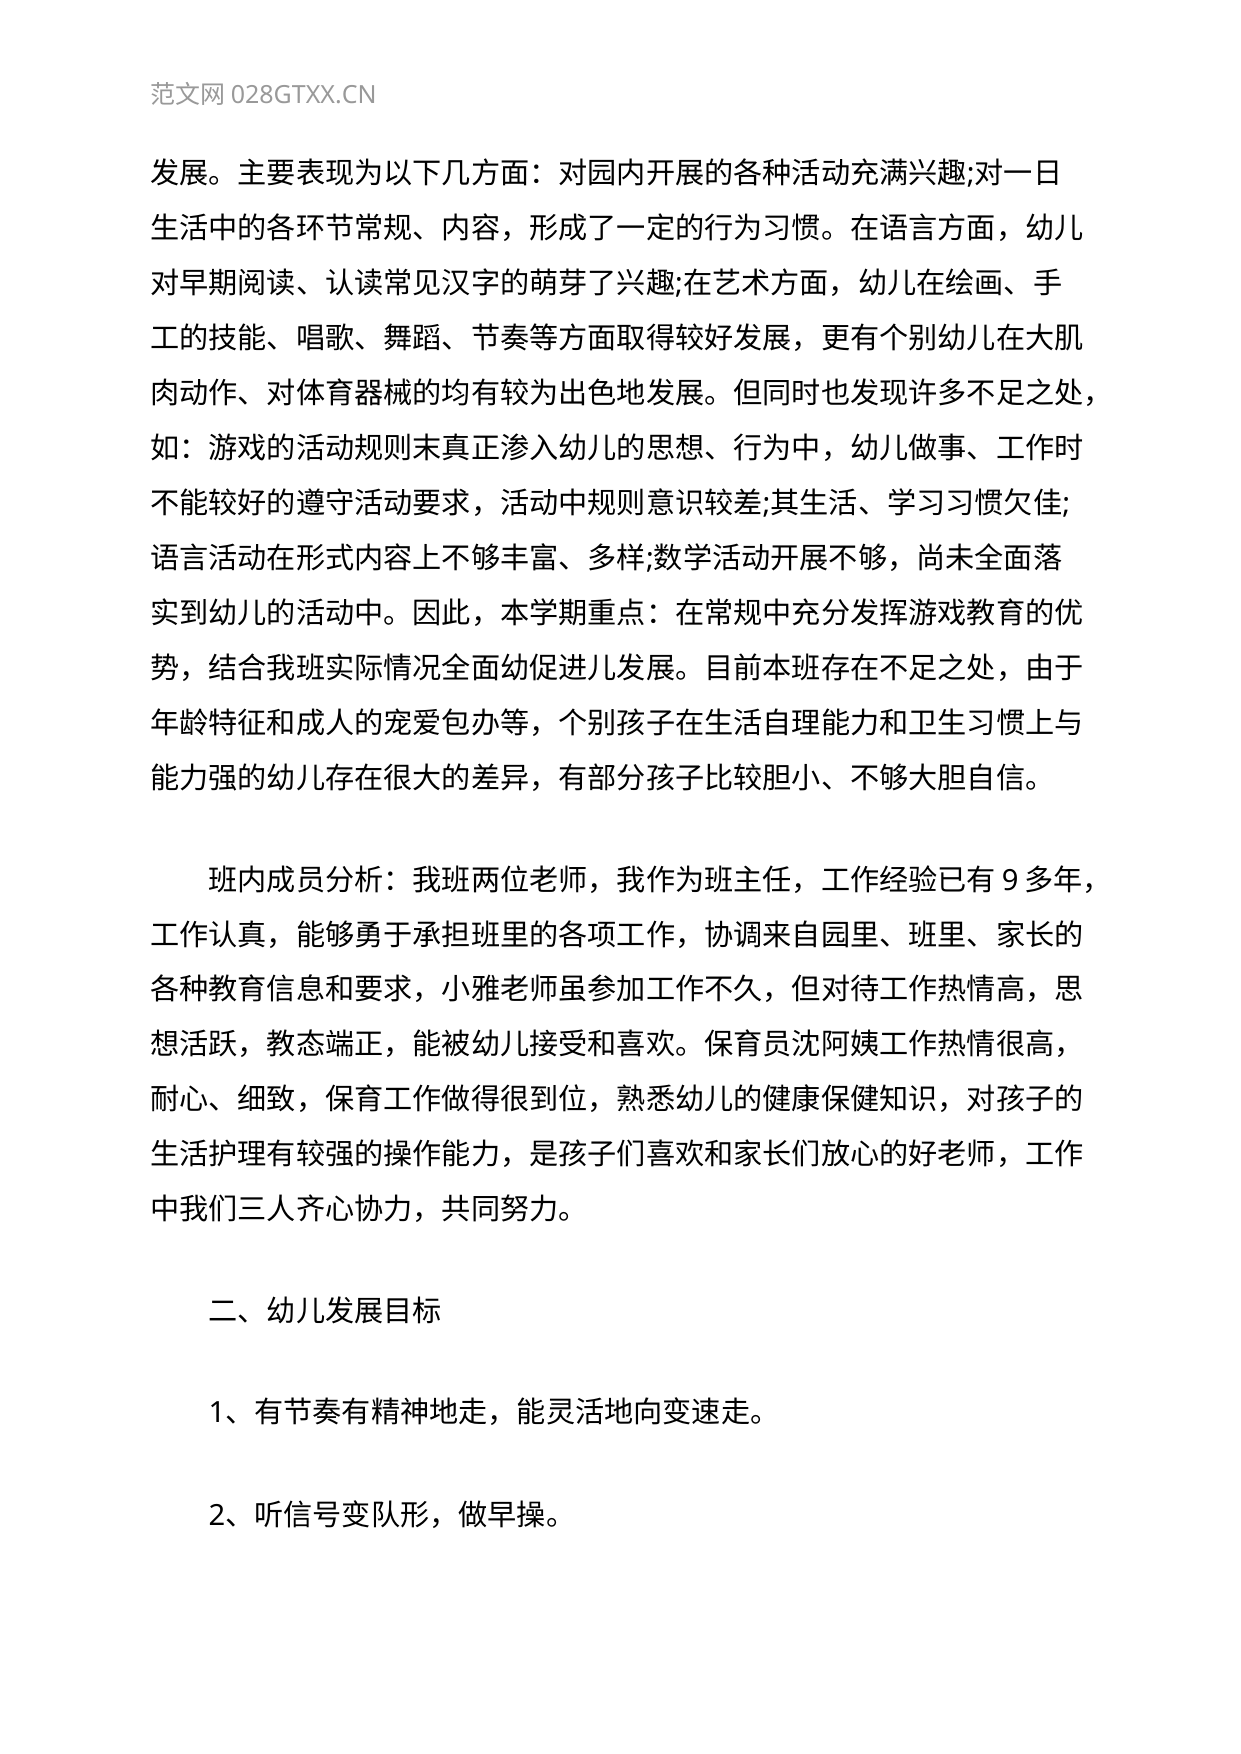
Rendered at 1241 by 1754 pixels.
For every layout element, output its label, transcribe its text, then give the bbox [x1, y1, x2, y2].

text 2、听信号变队形，做早操。 [150, 1491, 1090, 1533]
text 1、有节奏有精神地走，能灵活地向变速走。 [150, 1389, 1090, 1431]
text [150, 150, 1090, 797]
text 班内成员分析：我班两位老师，我作为班主任，工作经验已有9多年，工作认真，能够勇于承担班里的各项工作，协调来自园里、班里、家长的各种教育信息和要求，小雅老师虽参加工作不久，但对待工作热情高，思想活跃，教态端正，能被幼儿接受和喜欢。保育员沈阿姨工作热情很高，耐心、细致，保育工作做得很到位，熟悉幼儿的健康保健知识，对孩子的生活护理有较强的操作能力，是孩子们喜欢和家长们放心的好老师，工作中我们三人齐心协力，共同努力。 [150, 856, 1090, 1228]
text 二、幼儿发展目标 [150, 1287, 1090, 1329]
